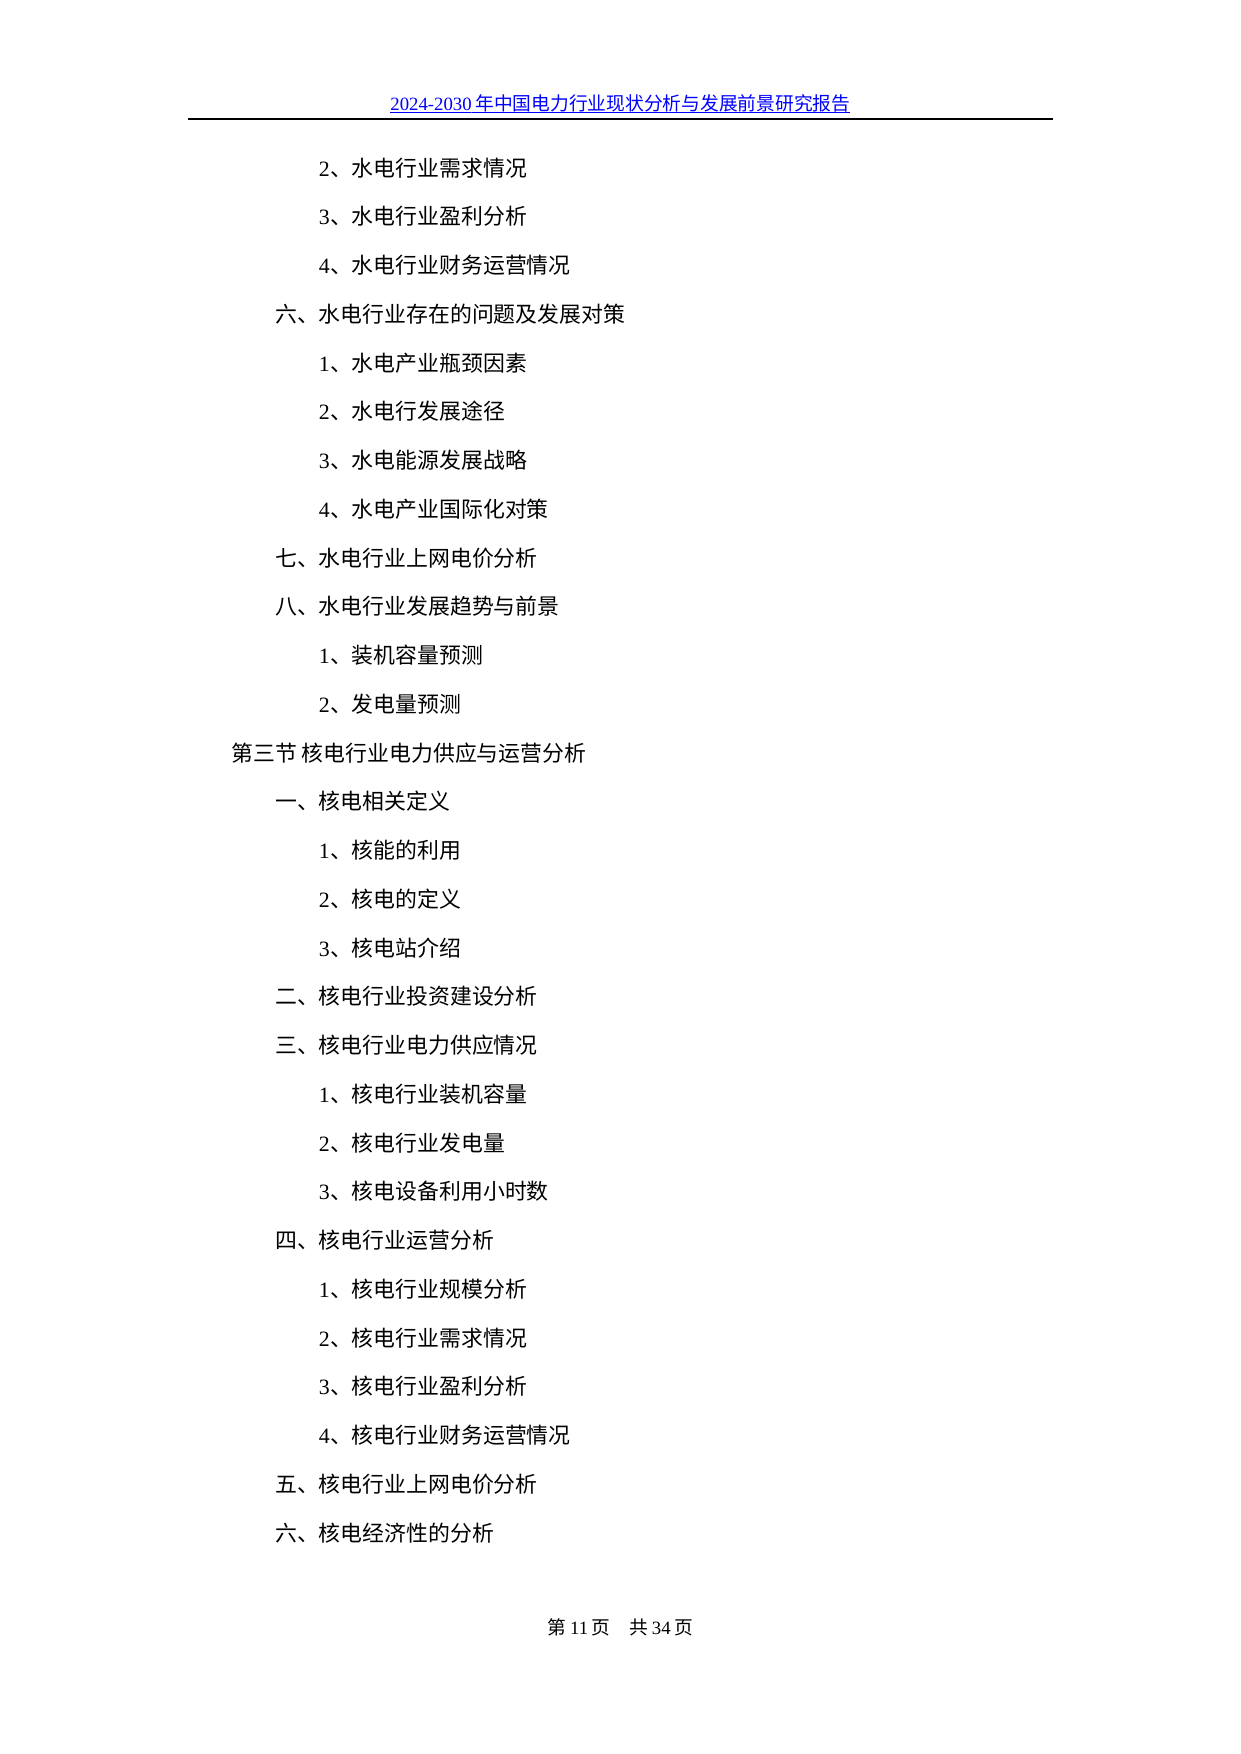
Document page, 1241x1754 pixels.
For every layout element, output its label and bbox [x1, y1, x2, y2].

text [187, 150, 1053, 1548]
